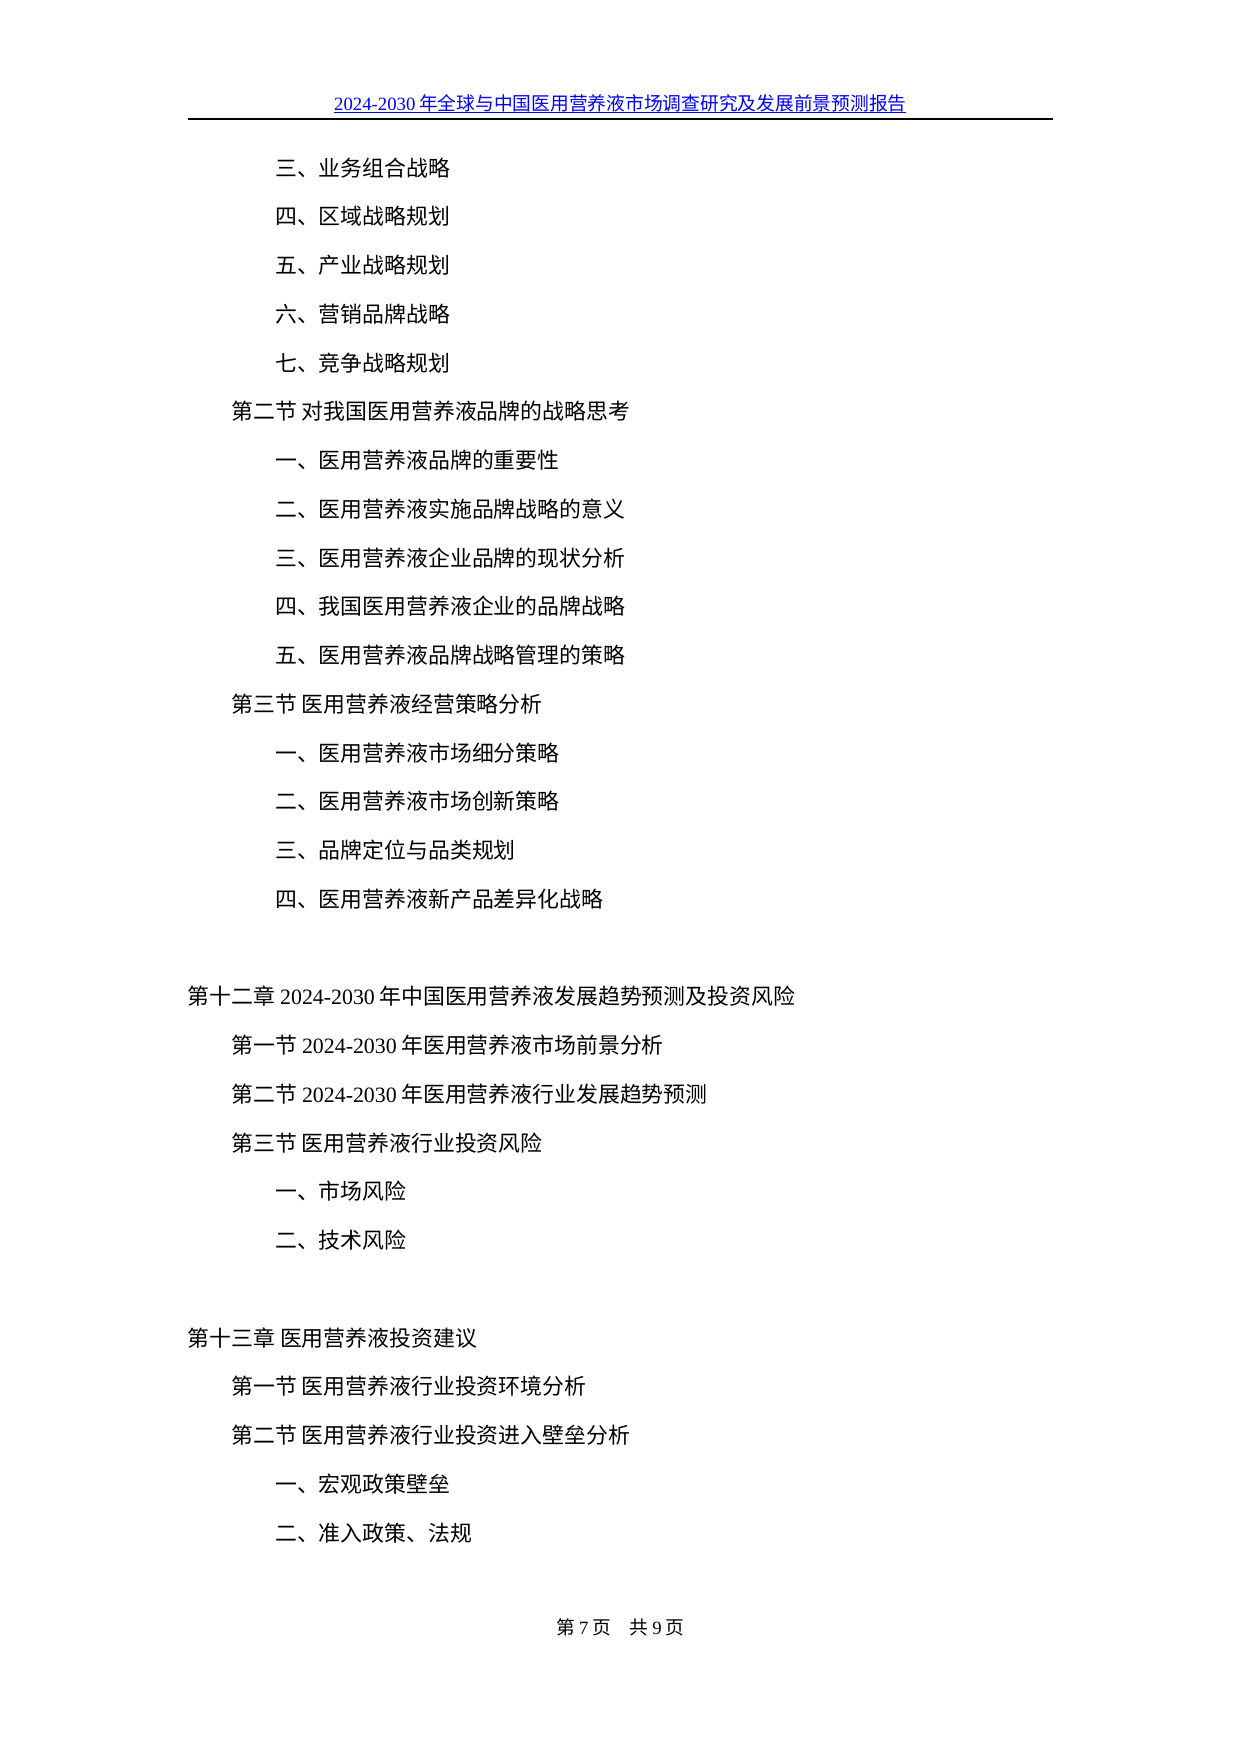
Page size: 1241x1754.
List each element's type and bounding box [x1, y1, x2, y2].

text [187, 150, 1053, 1548]
